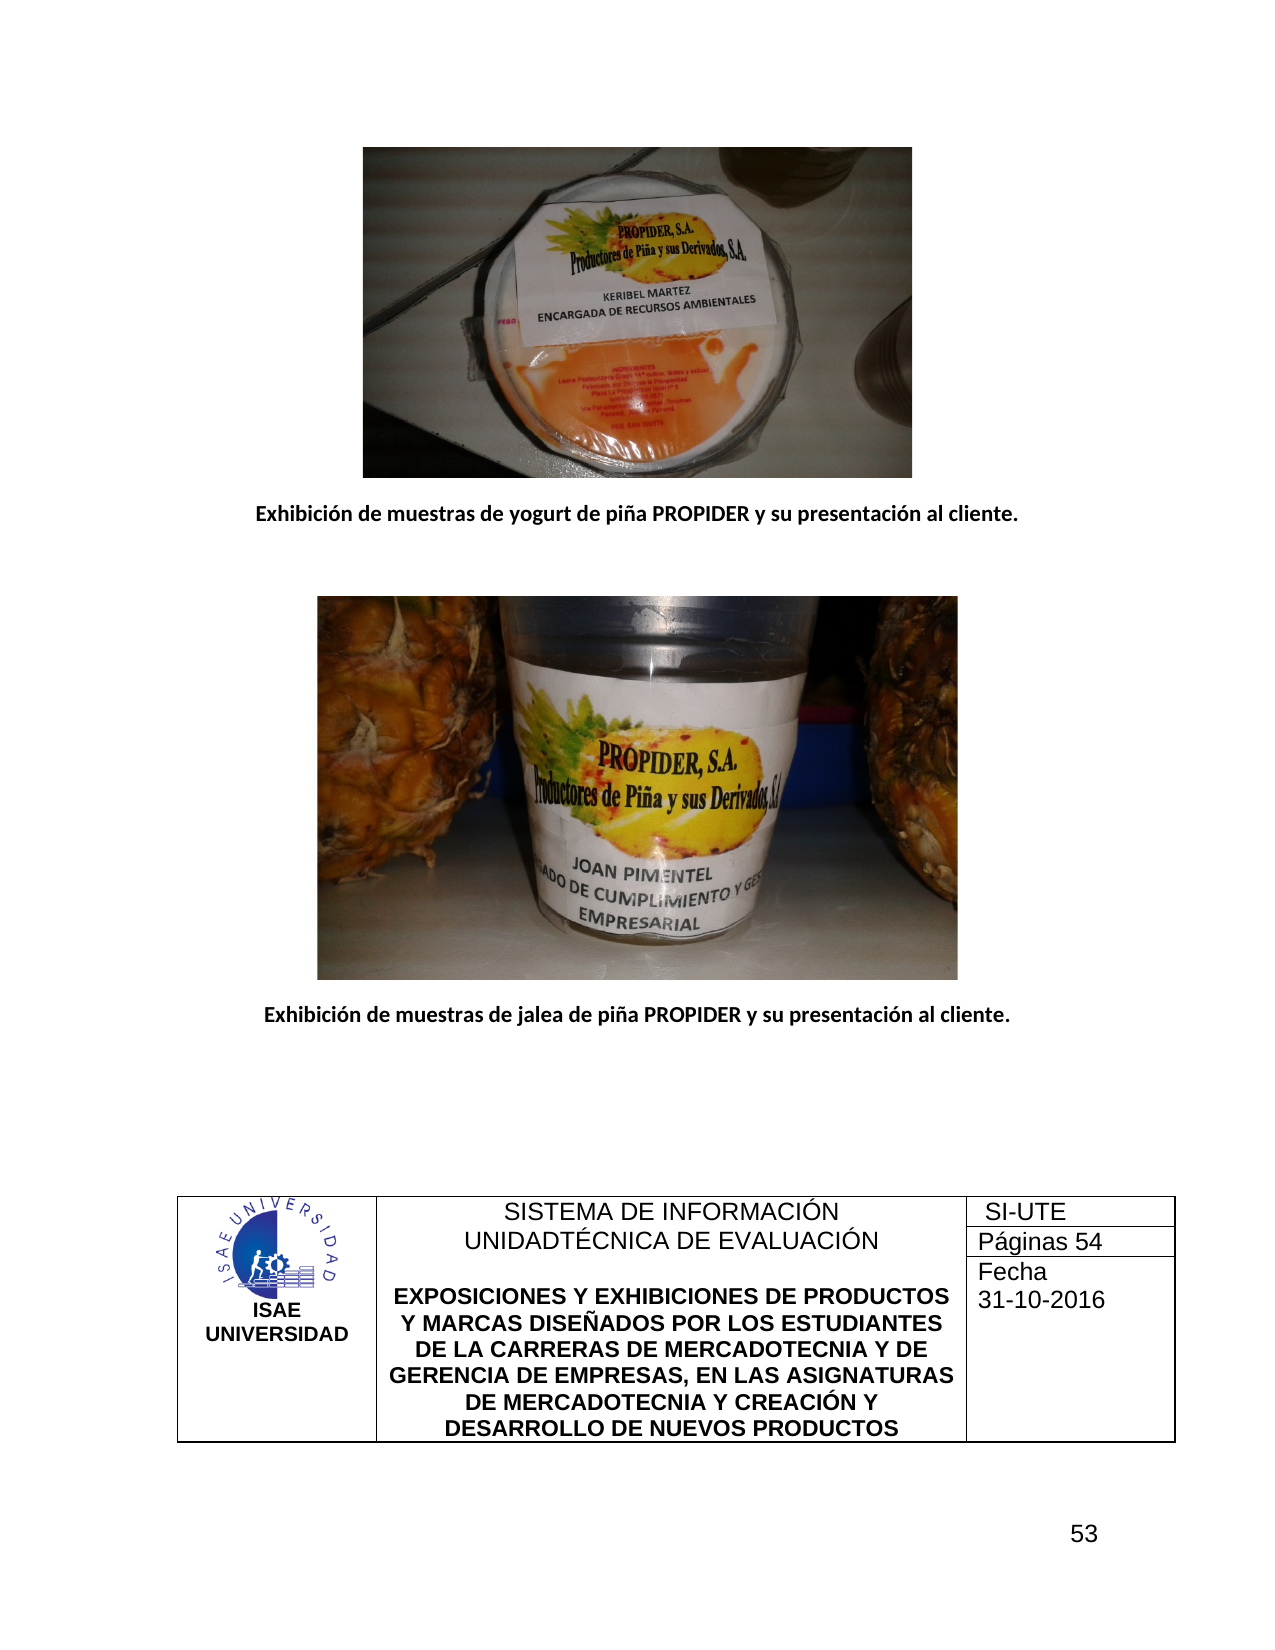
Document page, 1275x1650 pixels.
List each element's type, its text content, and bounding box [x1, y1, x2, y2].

table_header SI-UTE [967, 1197, 1174, 1226]
table_cell Fecha 31-10-2016 [967, 1257, 1174, 1441]
picture [216, 1197, 338, 1299]
table_header SISTEMA DE INFORMACIÓN UNIDADTÉCNICA DE EVALUACIÓN EXPOSICIONES Y EXHIBICIONES DE PRODUCTOS Y MARCAS DISEÑADOS POR LOS ESTUDIANTES DE LA CARRERAS DE MERCADOTECNIA Y DE GERENCIA DE EMPRESAS, EN LAS ASIGNATURAS DE MERCADOTECNIA Y CREACIÓN Y DESARROLLO DE NUEVOS PRODUCTOS [377, 1197, 966, 1441]
table_cell Páginas 54 [967, 1227, 1174, 1256]
picture [362, 147, 913, 478]
text Exhibición de muestras de jalea de piña PROPIDER y su presentación al cliente. [177, 1001, 1098, 1028]
picture [317, 596, 958, 980]
text Exhibición de muestras de yogurt de piña PROPIDER y su presentación al cliente. [177, 499, 1098, 527]
table_header ISAE UNIVERSIDAD [178, 1197, 376, 1441]
